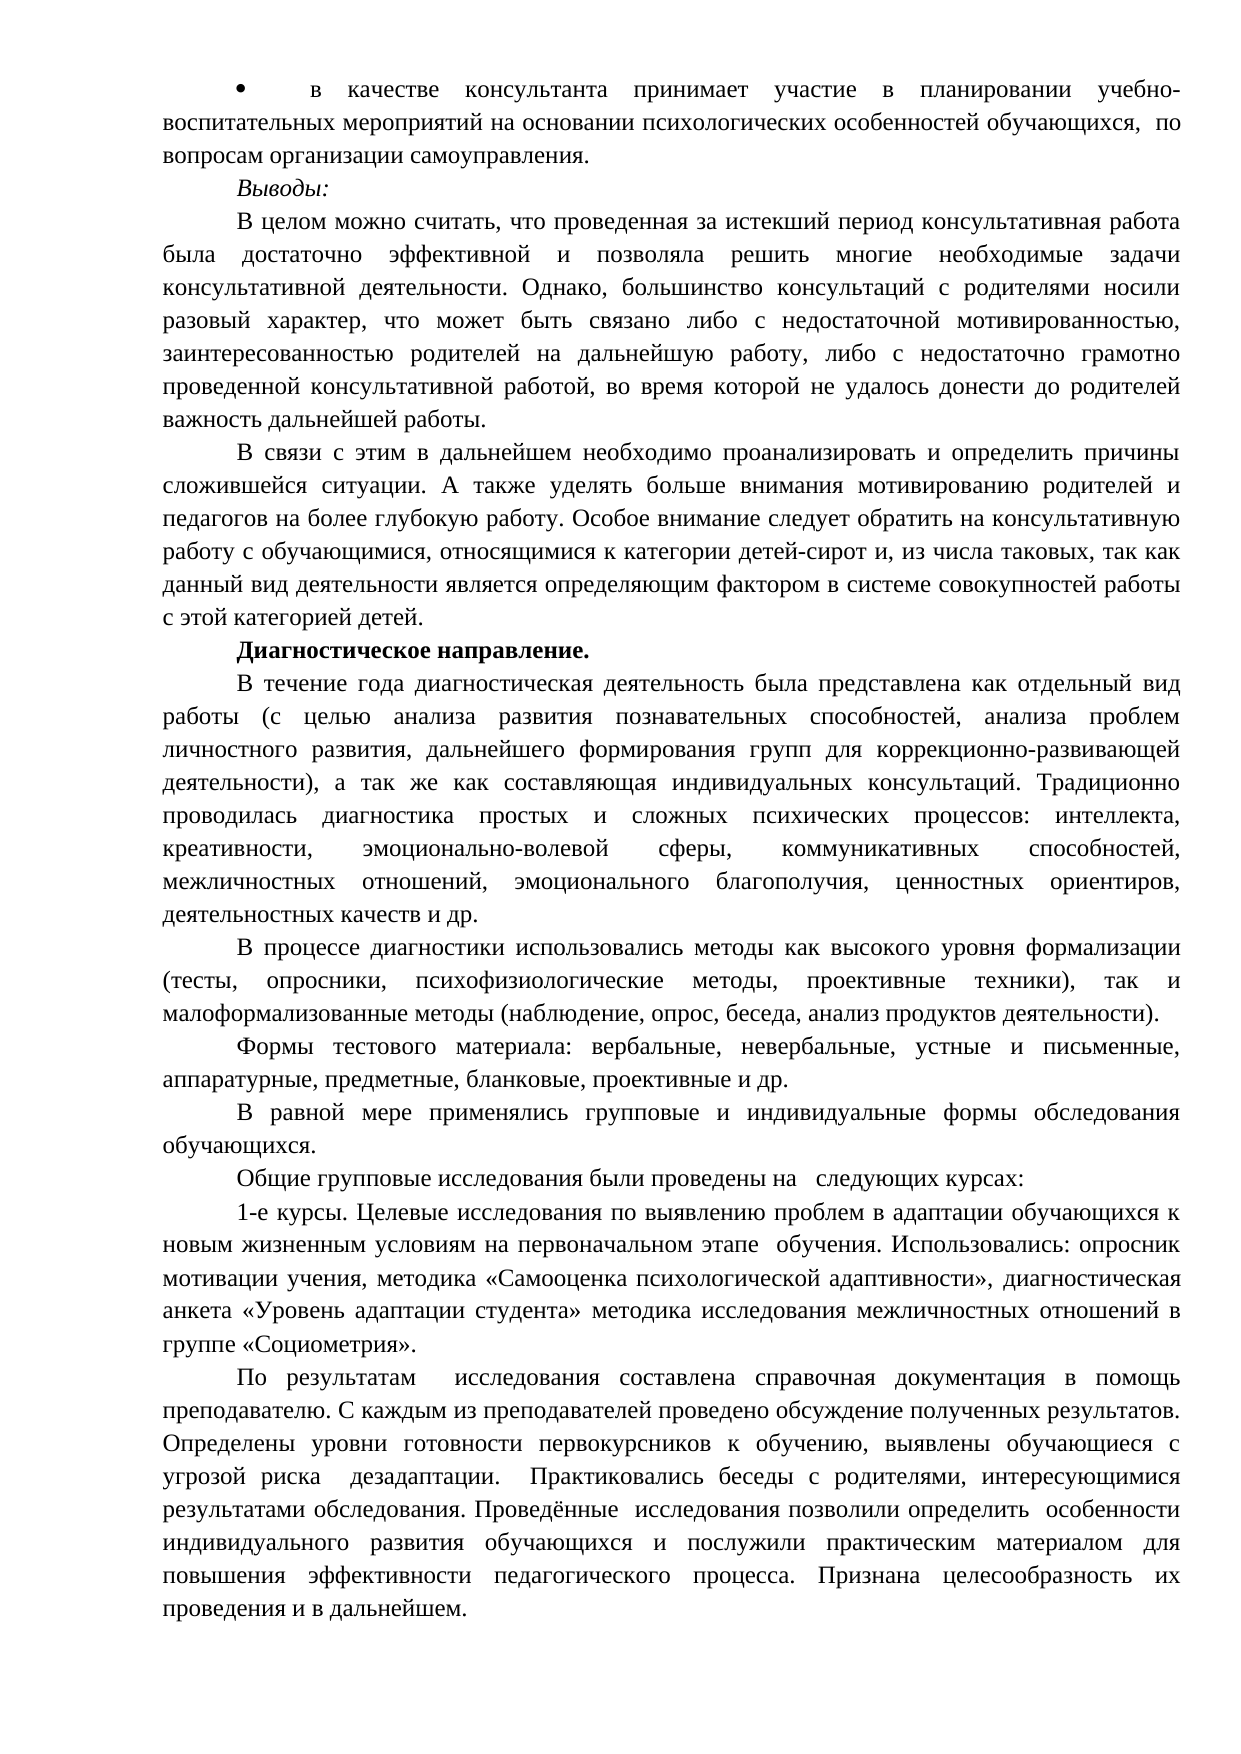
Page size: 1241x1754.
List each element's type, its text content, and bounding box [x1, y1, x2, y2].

text В целом можно считать, что проведенная за истекший период консультативная работа была достаточно эффективной и позволяла решить многие необходимые задачи консультативной деятельности. Однако, большинство консультаций с родителями носили разовый характер, что может быть связано либо с недостаточной мотивированностью, заинтересованностью родителей на дальнейшую работу, либо с недостаточно грамотно проведенной консультативной работой, во время которой не удалось донести до родителей важность дальнейшей работы. [162, 206, 1181, 433]
text Формы тестового материала: вербальные, невербальные, устные и письменные, аппаратурные, предметные, бланковые, проективные и др. [162, 1031, 1181, 1093]
text В равной мере применялись групповые и индивидуальные формы обследования обучающихся. [162, 1097, 1181, 1159]
text В процессе диагностики использовались методы как высокого уровня формализации (тесты, опросники, психофизиологические методы, проективные техники), так и малоформализованные методы (наблюдение, опрос, беседа, анализ продуктов деятельности). [162, 932, 1181, 1027]
text Выводы: [162, 173, 1181, 202]
text В течение года диагностическая деятельность была представлена как отдельный вид работы (с целью анализа развития познавательных способностей, анализа проблем личностного развития, дальнейшего формирования групп для коррекционно-развивающей деятельности), а так же как составляющая индивидуальных консультаций. Традиционно проводилась диагностика простых и сложных психических процессов: интеллекта, креативности, эмоционально-волевой сферы, коммуникативных способностей, межличностных отношений, эмоционального благополучия, ценностных ориентиров, деятельностных качеств и др. [162, 668, 1181, 928]
list в качестве консультанта принимает участие в планировании учебно-воспитательных мероприятий на основании психологических особенностей обучающихся, по вопросам организации самоуправления. [162, 74, 1181, 169]
text По результатам исследования составлена справочная документация в помощь преподавателю. С каждым из преподавателей проведено обсуждение полученных результатов. Определены уровни готовности первокурсников к обучению, выявлены обучающиеся с угрозой риска дезадаптации. Практиковались беседы с родителями, интересующимися результатами обследования. Проведённые исследования позволили определить особенности индивидуального развития обучающихся и послужили практическим материалом для повышения эффективности педагогического процесса. Признана целесообразность их проведения и в дальнейшем. [162, 1362, 1181, 1622]
text В связи с этим в дальнейшем необходимо проанализировать и определить причины сложившейся ситуации. А также уделять больше внимания мотивированию родителей и педагогов на более глубокую работу. Особое внимание следует обратить на консультативную работу с обучающимися, относящимися к категории детей-сирот и, из числа таковых, так как данный вид деятельности является определяющим фактором в системе совокупностей работы с этой категорией детей. [162, 437, 1181, 631]
text Общие групповые исследования были проведены на следующих курсах: [162, 1163, 1181, 1192]
text 1-е курсы. Целевые исследования по выявлению проблем в адаптации обучающихся к новым жизненным условиям на первоначальном этапе обучения. Использовались: опросник мотивации учения, методика «Самооценка психологической адаптивности», диагностическая анкета «Уровень адаптации студента» методика исследования межличностных отношений в группе «Социометрия». [162, 1197, 1181, 1357]
text Диагностическое направление. [162, 635, 1181, 664]
